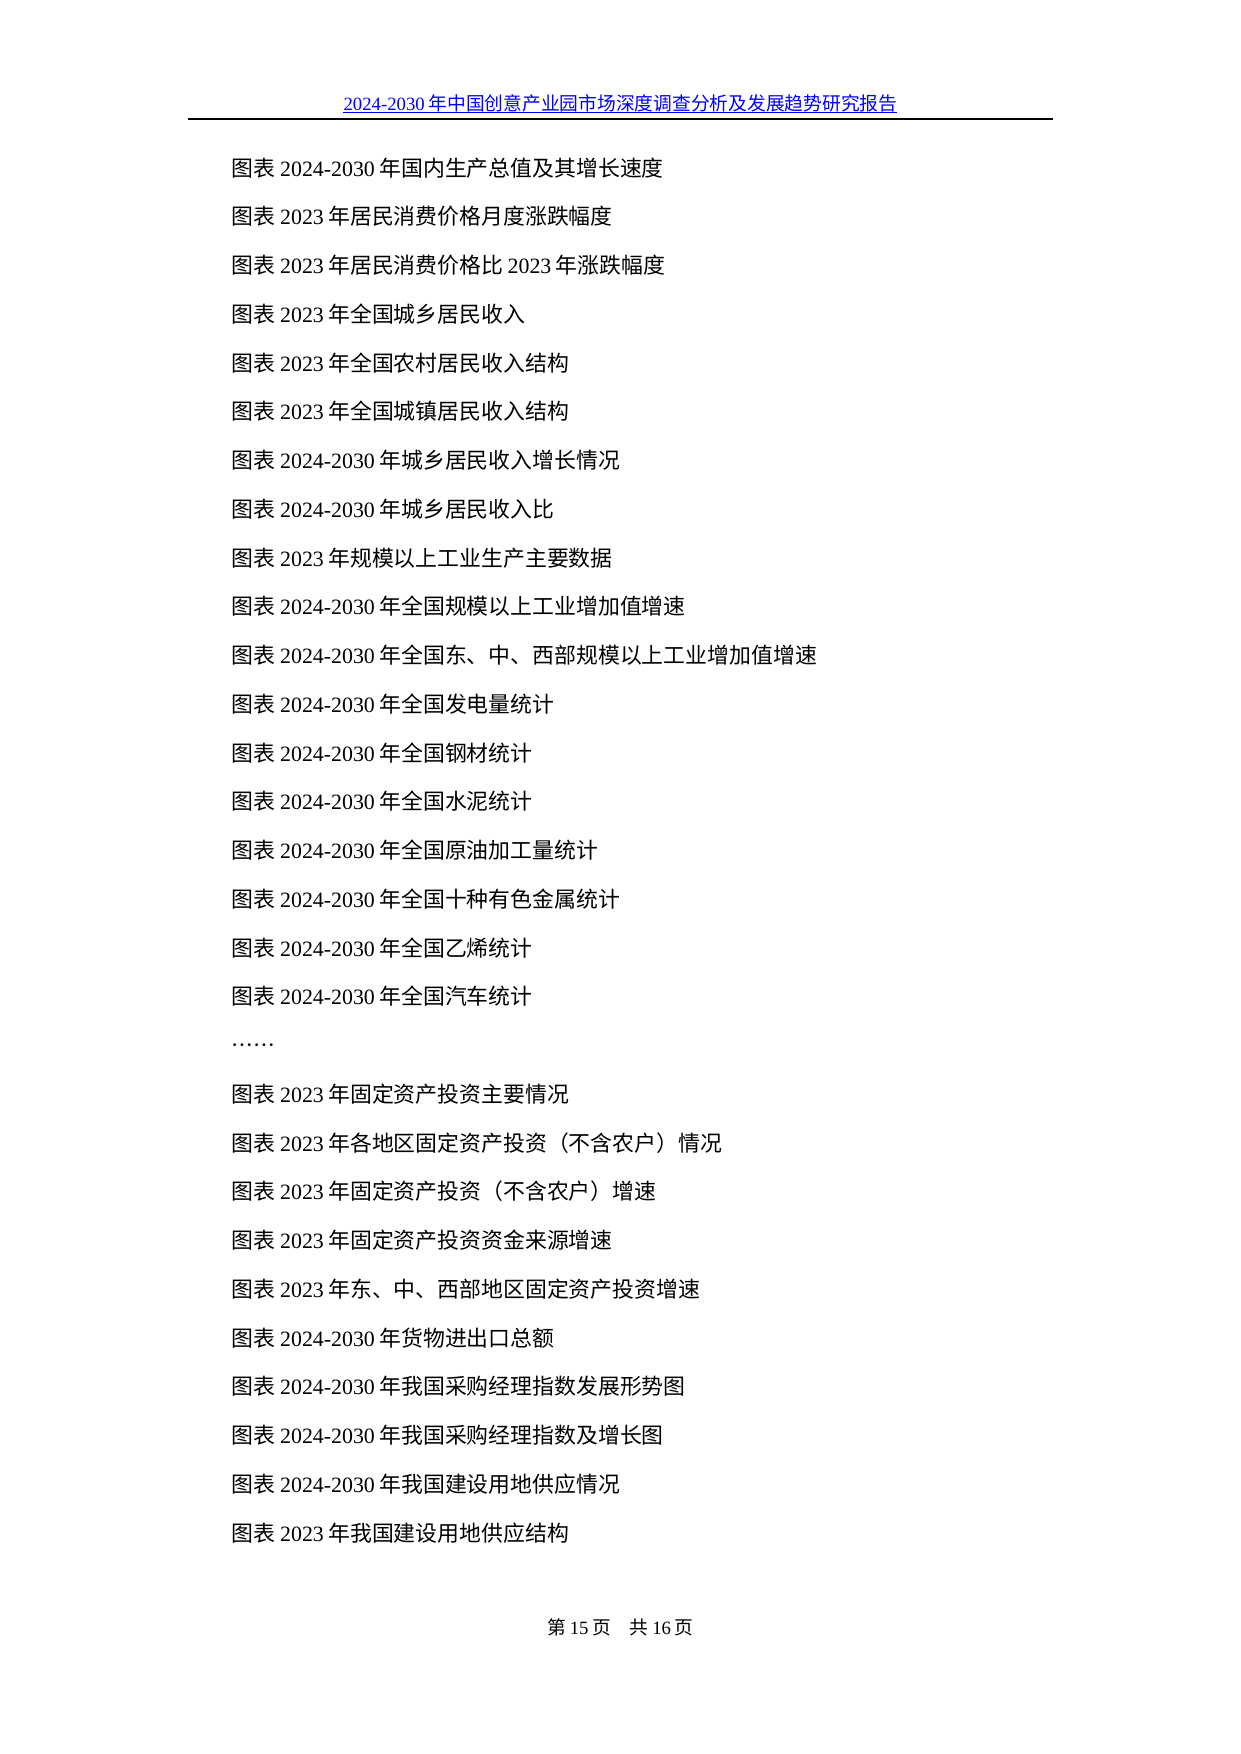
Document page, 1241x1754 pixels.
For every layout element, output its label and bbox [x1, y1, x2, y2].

text [187, 150, 1053, 1548]
